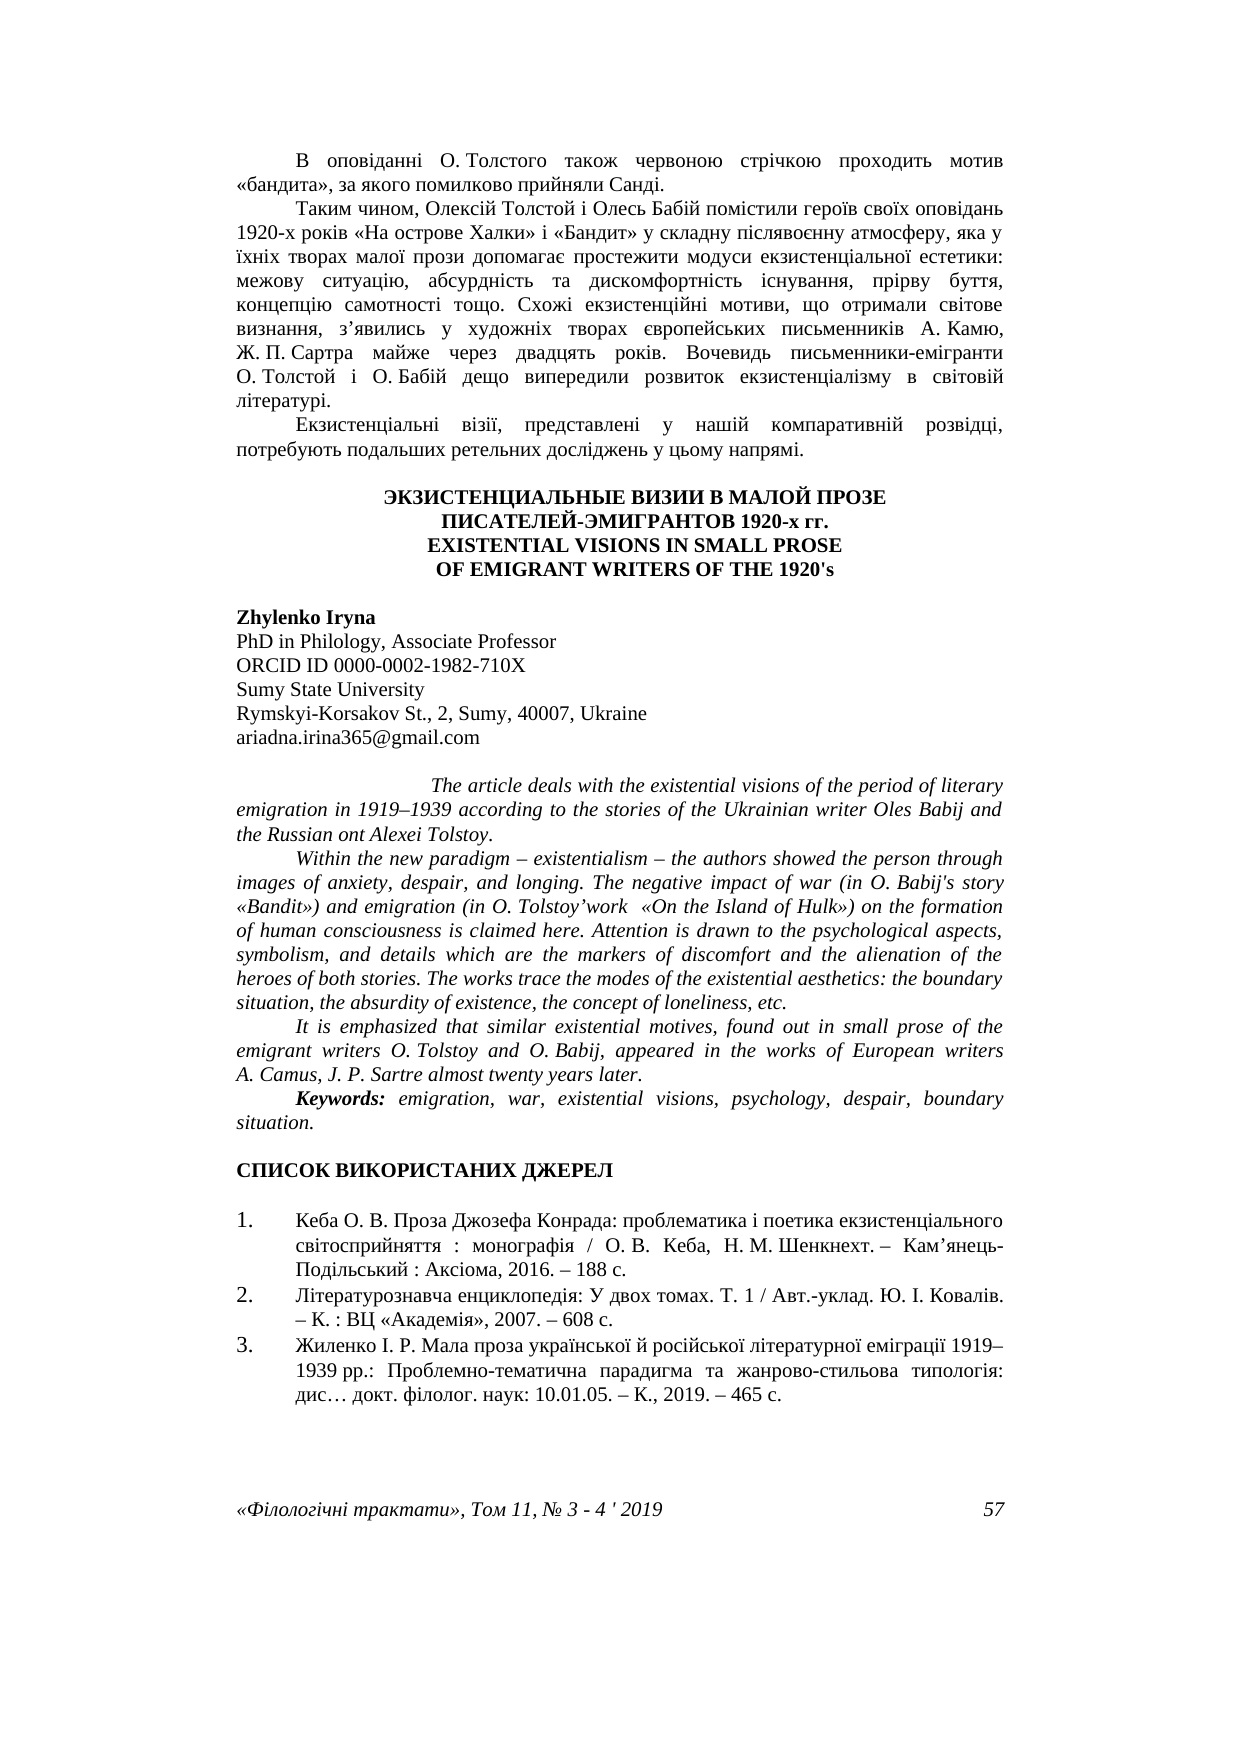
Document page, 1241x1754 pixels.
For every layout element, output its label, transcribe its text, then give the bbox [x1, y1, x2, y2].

text OF EMIGRANT WRITERS OF THE 1920's [236, 557, 1004, 581]
text Keywords: emigration, war, existential visions, psychology, despair, boundary situation. [236, 1086, 1004, 1134]
text Zhylenko Iryna [236, 605, 1004, 629]
text It is emphasized that similar existential motives, found out in small prose of the emigrant writers O. Tolstoy and O. Babij, appeared in the works of European writers A. Camus, J. P. Sartre almost twenty years later. [236, 1014, 1004, 1086]
text The article deals with the existential visions of the period of literary emigration in 1919–1939 according to the stories of the Ukrainian writer Oles Babij and the Russian ont Alexei Tolstoy. [236, 749, 1004, 846]
text EXISTENTIAL VISIONS IN SMALL PROSE [236, 533, 1004, 557]
text Таким чином, Олексій Толстой і Олесь Бабій помістили героїв своїх оповідань 1920-х років «На острове Халки» і «Бандит» у складну післявоєнну атмосферу, яка у їхніх творах малої прози допомагає простежити модуси екзистенціальної естетики: межову ситуацію, абсурдність та дискомфортність існування, прірву буття, концепцію самотності тощо. Схожі екзистенційні мотиви, що отримали світове визнання, з’явились у художніх творах європейських письменників А. Камю, Ж. П. Сартра майже через двадцять років. Вочевидь письменники-емігранти О. Толстой і О. Бабій дещо випередили розвиток екзистенціалізму в світовій літературі. [236, 196, 1004, 412]
text Sumy State University [236, 677, 1004, 701]
text ORCID ID 0000-0002-1982-710X [236, 653, 1004, 677]
list Кеба О. В. Проза Джозефа Конрада: проблематика і поетика екзистенціального світосприйняття : монографія / О. В. Кеба, Н. М. Шенкнехт. – Кам’янець-Подільський : Аксіома, 2016. – 188 с. [236, 1206, 1004, 1281]
text ПИСАТЕЛЕЙ-ЭМИГРАНТОВ 1920-х гг. [236, 509, 1004, 533]
text ariadna.irina365@gmail.com [236, 725, 1004, 749]
text Rymskyi-Korsakov St., 2, Sumy, 40007, Ukraine [236, 701, 1004, 725]
list Літературознавча енциклопедія: У двох томах. Т. 1 / Авт.-уклад. Ю. І. Ковалів. – К. : ВЦ «Академія», 2007. – 608 с. [236, 1281, 1004, 1331]
text В оповіданні О. Толстого також червоною стрічкою проходить мотив «бандита», за якого помилково прийняли Санді. [236, 148, 1004, 196]
text Екзистенціальні візії, представлені у нашій компаративній розвідці, потребують подальших ретельних досліджень у цьому напрямі. [236, 412, 1004, 461]
text СПИСОК ВИКОРИСТАНИХ ДЖЕРЕЛ [236, 1158, 1004, 1182]
list Жиленко І. Р. Мала проза української й російської літературної еміграції 1919–1939 рр.: Проблемно-тематична парадигма та жанрово-стильова типологія: дис… докт. філолог. наук: 10.01.05. – К., 2019. – 465 с. [236, 1331, 1004, 1406]
text ЭКЗИСТЕНЦИАЛЬНЫЕ ВИЗИИ В МАЛОЙ ПРОЗЕ [236, 484, 1004, 509]
text PhD in Philology, Associate Professor [236, 629, 1004, 653]
text Within the new paradigm – existentialism – the authors showed the person through images of anxiety, despair, and longing. The negative impact of war (in O. Babij's story «Bandit») and emigration (in O. Tolstoy’work «On the Island of Hulk») on the formation of human consciousness is claimed here. Attention is drawn to the psychological aspects, symbolism, and details which are the markers of discomfort and the alienation of the heroes of both stories. The works trace the modes of the existential aesthetics: the boundary situation, the absurdity of existence, the concept of loneliness, etc. [236, 846, 1004, 1014]
